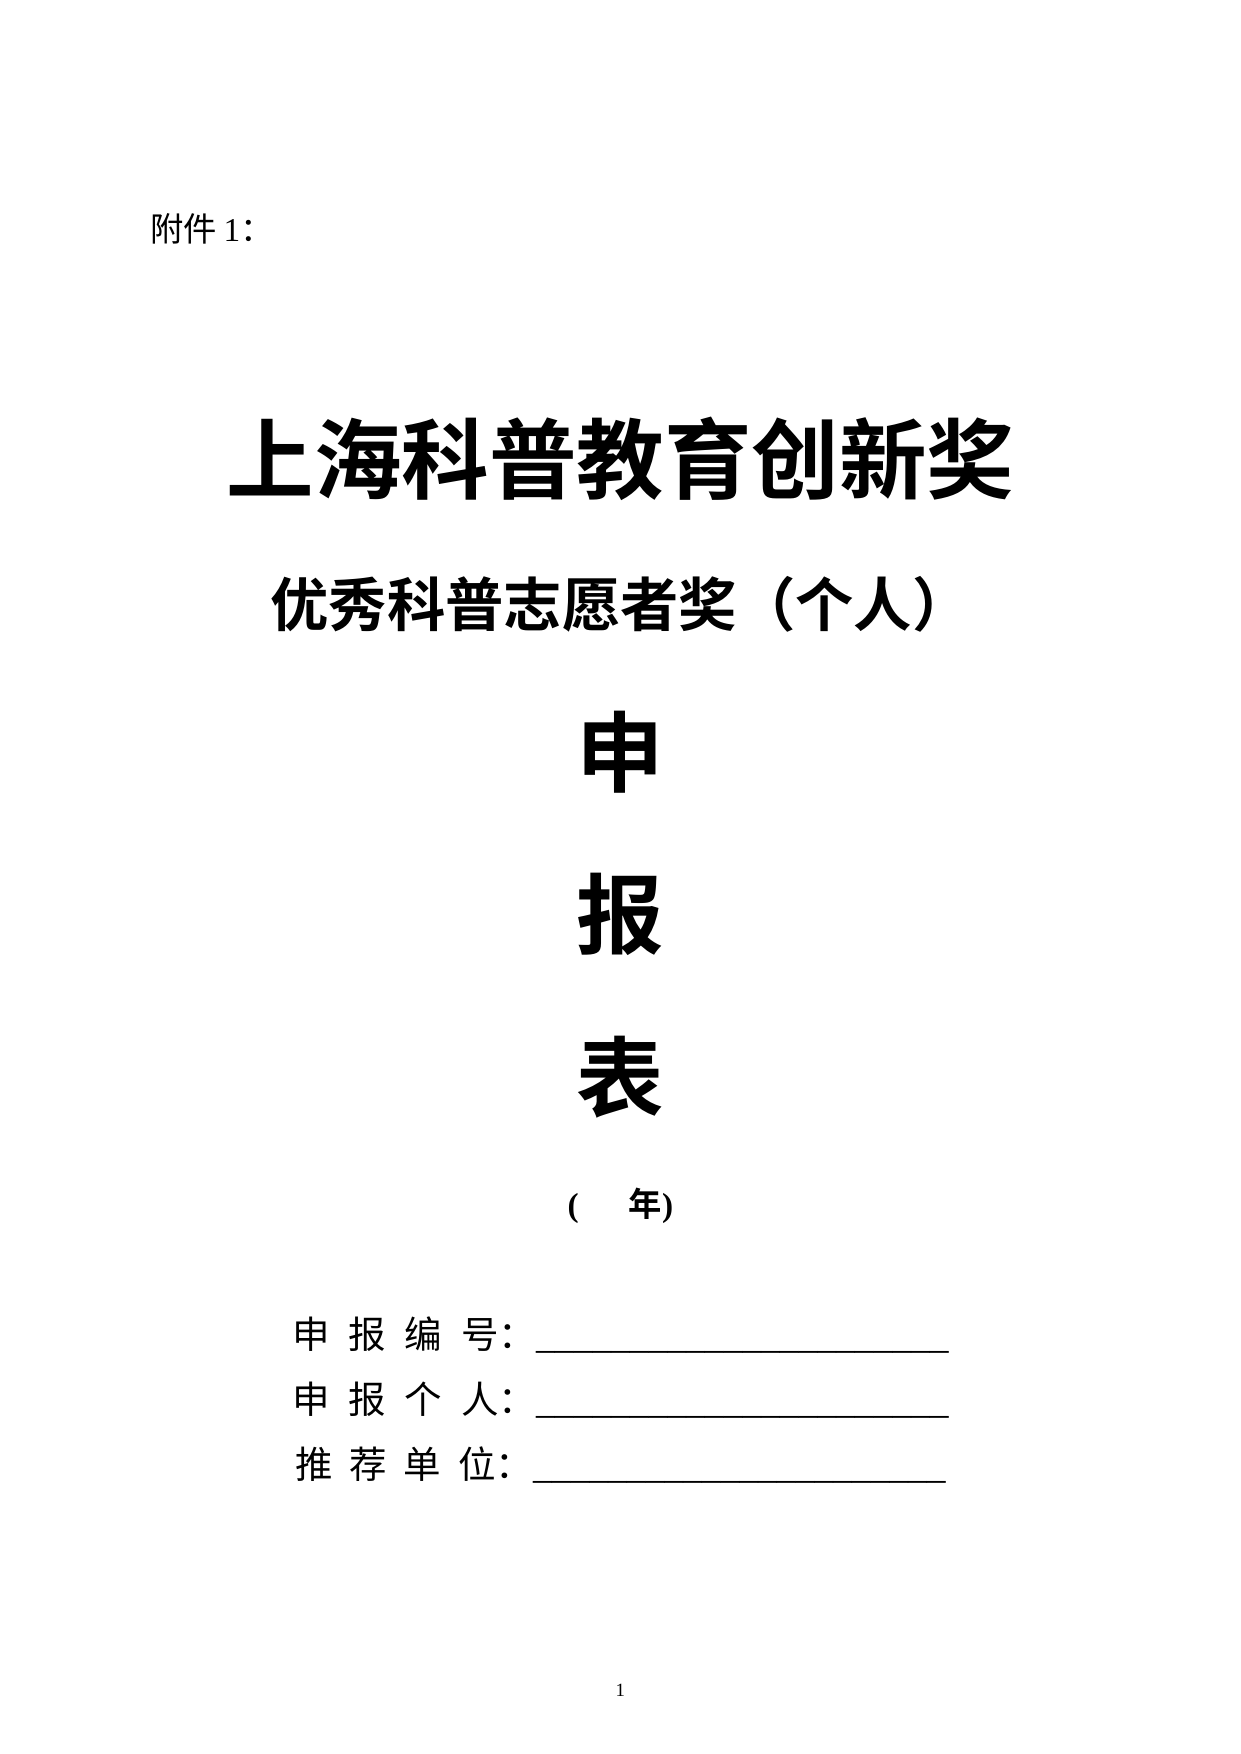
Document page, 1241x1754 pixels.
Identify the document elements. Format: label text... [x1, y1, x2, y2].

text 推 荐 单 位：______________________ [150, 1429, 1090, 1494]
text 报 [150, 844, 1090, 974]
text 上海科普教育创新奖 [150, 389, 1090, 519]
text 申 [150, 682, 1090, 812]
text 优秀科普志愿者奖（个人） [150, 552, 1090, 649]
text 附件1： [150, 194, 1140, 259]
text 申报个人：______________________ [150, 1364, 1090, 1429]
text 表 [150, 1007, 1090, 1137]
text ( 年) [150, 1169, 1090, 1234]
text 申报编号：______________________ [150, 1299, 1090, 1364]
